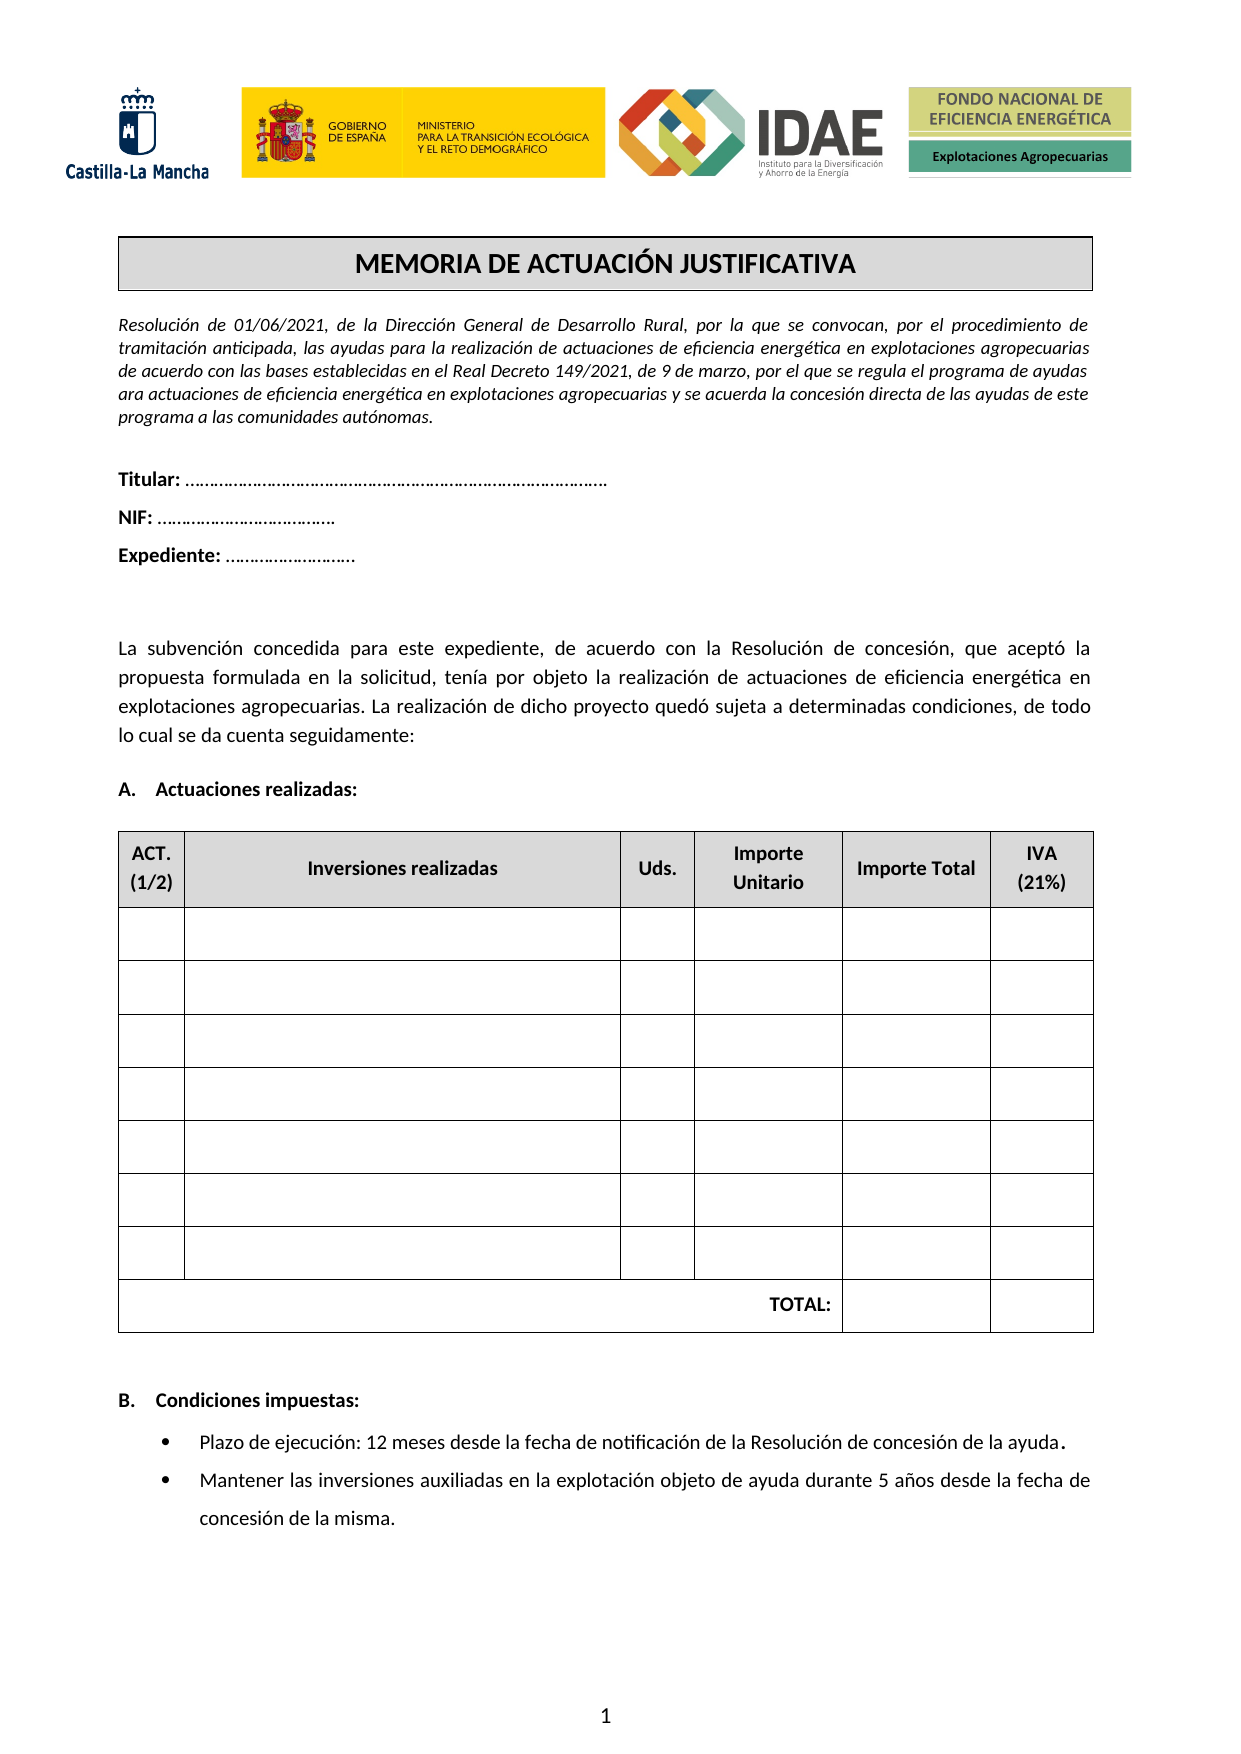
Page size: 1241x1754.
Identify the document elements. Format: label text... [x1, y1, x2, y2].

table_cell [695, 1121, 842, 1173]
table_cell [695, 1174, 842, 1226]
table_cell [695, 908, 842, 960]
table_cell [119, 1227, 184, 1279]
table_cell [119, 1068, 184, 1120]
table_cell [185, 961, 620, 1013]
table_cell [991, 1227, 1093, 1279]
list Condiciones impuestas: [118, 1387, 1093, 1413]
table_cell [185, 1121, 620, 1173]
table_cell [119, 961, 184, 1013]
text La subvención concedida para este expediente, de acuerdo con la Resolución de concesión, que aceptó la propuesta formulada en la solicitud, tenía por objeto la realización de actuaciones de eficiencia energética en explotaciones agropecuarias. La realización de dicho proyecto quedó sujeta a determinadas condiciones, de todo lo cual se da cuenta seguidamente: [118, 635, 1093, 748]
table_header Importe Unitario [695, 832, 842, 907]
picture [241, 87, 897, 178]
list Actuaciones realizadas: [118, 776, 1093, 802]
table_cell TOTAL: [119, 1280, 842, 1332]
table_header IVA (21%) [991, 832, 1093, 907]
table_cell [621, 908, 694, 960]
table_cell [695, 1015, 842, 1067]
text Titular: ……………………………………………………………………………. [118, 466, 1093, 492]
table_cell [621, 1068, 694, 1120]
picture [66, 87, 209, 179]
table_cell [695, 1068, 842, 1120]
text Expediente: ……………………… [118, 542, 1093, 568]
table_cell [843, 908, 990, 960]
table_cell [119, 1174, 184, 1226]
table_cell [991, 1068, 1093, 1120]
table_cell [695, 1227, 842, 1279]
table_header Importe Total [843, 832, 990, 907]
table_header Uds. [621, 832, 694, 907]
table_cell [621, 961, 694, 1013]
table_header ACT. (1/2) [119, 832, 184, 907]
table_cell [843, 1280, 990, 1332]
table_cell [991, 1174, 1093, 1226]
list Plazo de ejecución: 12 meses desde la fecha de notificación de la Resolución de concesión de la ayuda. [162, 1429, 1093, 1454]
table_cell [621, 1015, 694, 1067]
table_cell [621, 1121, 694, 1173]
table_cell [185, 1227, 620, 1279]
table_cell [185, 908, 620, 960]
table_header Inversiones realizadas [185, 832, 620, 907]
table_cell [621, 1174, 694, 1226]
text NIF: ………………………………. [118, 504, 1093, 530]
table_cell [621, 1227, 694, 1279]
table_cell [119, 908, 184, 960]
table_cell [991, 908, 1093, 960]
table_cell [843, 961, 990, 1013]
table_cell [991, 1015, 1093, 1067]
table_header MEMORIA DE ACTUACIÓN JUSTIFICATIVA [119, 238, 1092, 289]
table_cell [991, 1280, 1093, 1332]
table_cell [991, 1121, 1093, 1173]
table_cell [185, 1174, 620, 1226]
table_cell [843, 1227, 990, 1279]
table_cell [991, 961, 1093, 1013]
table_cell [843, 1068, 990, 1120]
table_cell [185, 1068, 620, 1120]
picture [908, 87, 1132, 178]
table_cell [119, 1121, 184, 1173]
list Mantener las inversiones auxiliadas en la explotación objeto de ayuda durante 5 años desde la fecha de concesión de la misma. [162, 1467, 1093, 1531]
table_cell [843, 1174, 990, 1226]
table_cell [843, 1121, 990, 1173]
table_cell [695, 961, 842, 1013]
table_cell [843, 1015, 990, 1067]
table_cell [119, 1015, 184, 1067]
table_cell [185, 1015, 620, 1067]
text Resolución de 01/06/2021, de la Dirección General de Desarrollo Rural, por la que se convocan, por el procedimiento de tramitación anticipada, las ayudas para la realización de actuaciones de eficiencia energética en explotaciones agropecuarias de acuerdo con las bases establecidas en el Real Decreto 149/2021, de 9 de marzo, por el que se regula el programa de ayudas ara actuaciones de eficiencia energética en explotaciones agropecuarias y se acuerda la concesión directa de las ayudas de este programa a las comunidades autónomas. [118, 313, 1093, 428]
